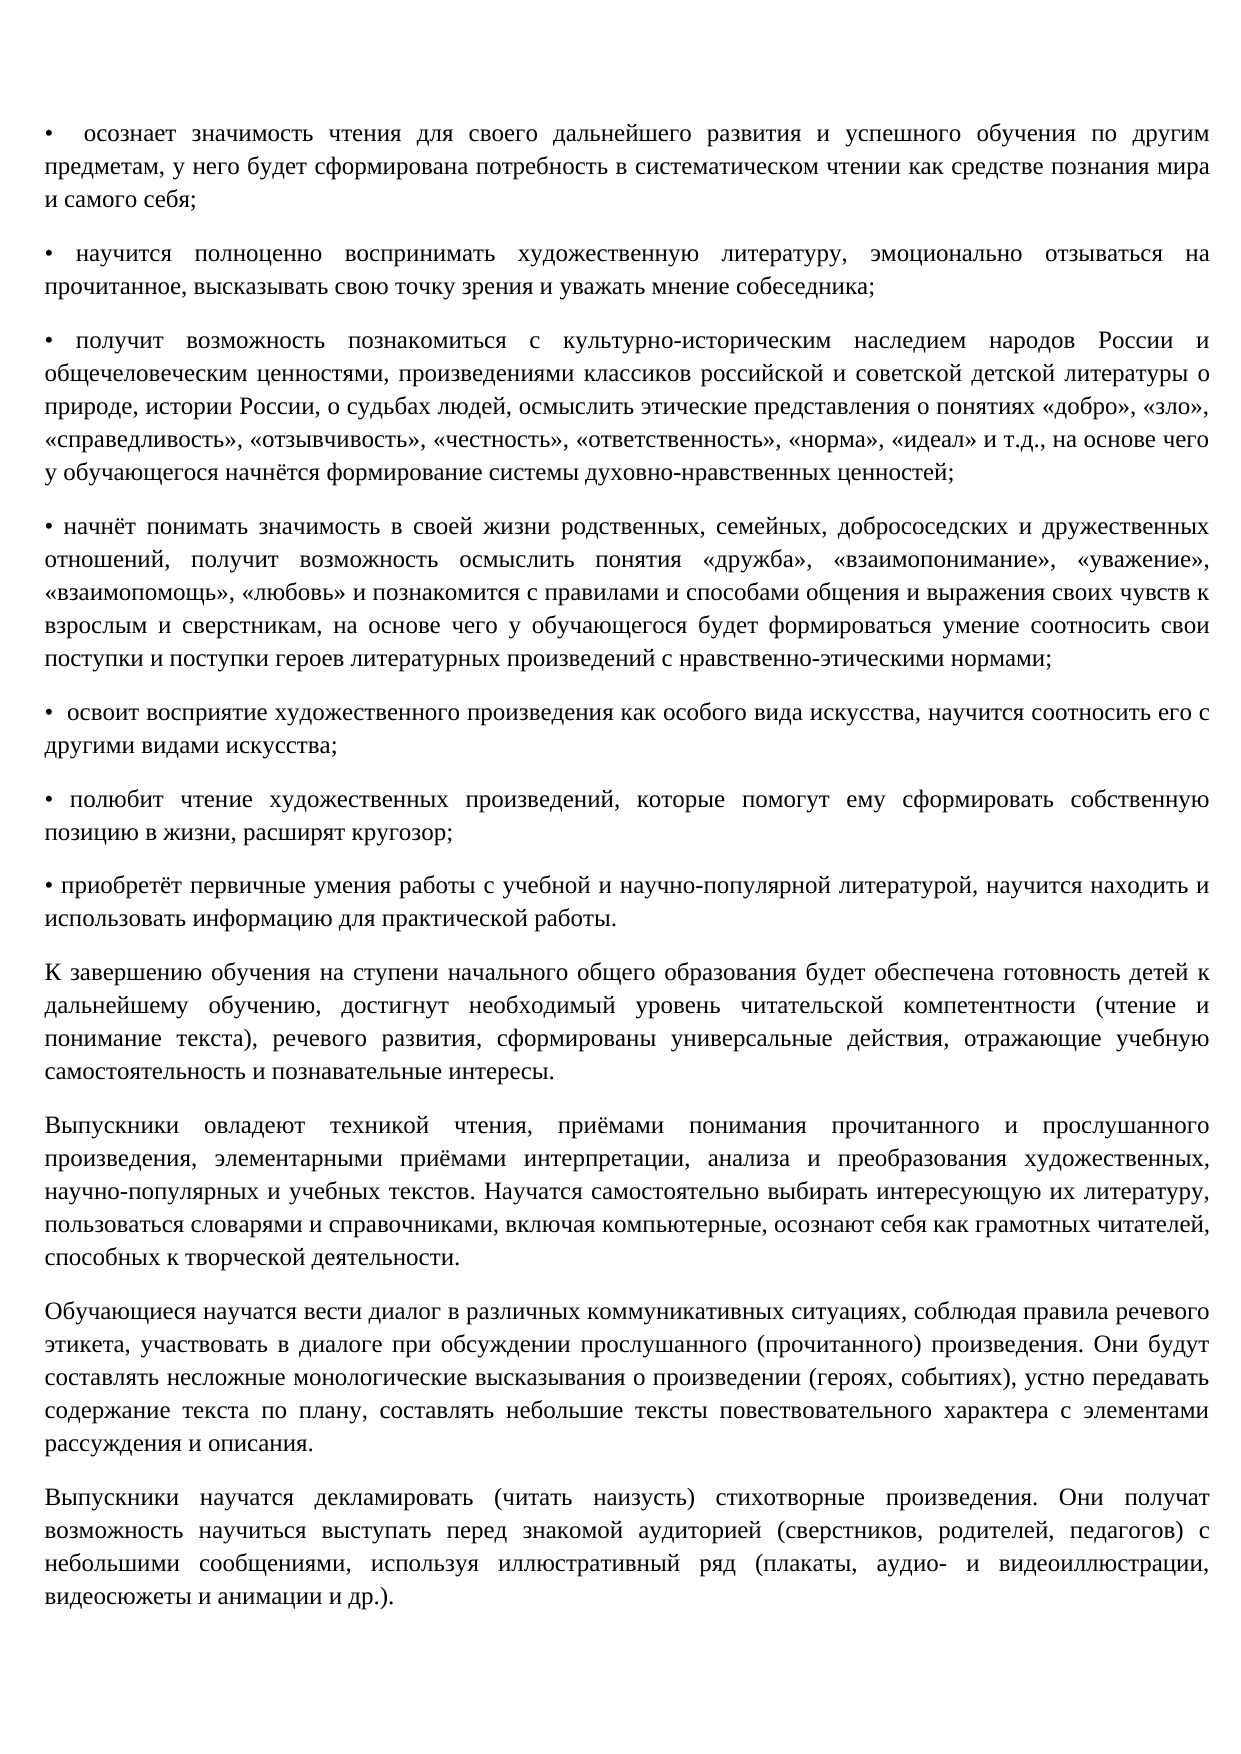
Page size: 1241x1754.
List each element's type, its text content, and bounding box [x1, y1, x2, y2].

text • начнёт понимать значимость в своей жизни родственных, семейных, добрососедских и дружественных отношений, получит возможность осмыслить понятия «дружба», «взаимопонимание», «уважение», «взаимопомощь», «любовь» и познакомится с правилами и способами общения и выражения своих чувств к взрослым и сверстникам, на основе чего у обучающегося будет формироваться умение соотносить свои поступки и поступки героев литературных произведений с нравственно-этическими нормами; [44, 511, 1211, 672]
text Выпускники овладеют техникой чтения, приёмами понимания прочитанного и прослушанного произведения, элементарными приёмами интерпретации, анализа и преобразования художественных, научно-популярных и учебных текстов. Научатся самостоятельно выбирать интересующую их литературу, пользоваться словарями и справочниками, включая компьютерные, осознают себя как грамотных читателей, способных к творческой деятельности. [44, 1110, 1211, 1271]
text К завершению обучения на ступени начального общего образования будет обеспечена готовность детей к дальнейшему обучению, достигнут необходимый уровень читательской компетентности (чтение и понимание текста), речевого развития, сформированы универсальные действия, отражающие учебную самостоятельность и познавательные интересы. [44, 957, 1211, 1085]
text • осознает значимость чтения для своего дальнейшего развития и успешного обучения по другим предметам, у него будет сформирована потребность в систематическом чтении как средстве познания мира и самого себя; [44, 118, 1211, 213]
text • приобретёт первичные умения работы с учебной и научно-популярной литературой, научится находить и использовать информацию для практической работы. [44, 871, 1211, 932]
text Обучающиеся научатся вести диалог в различных коммуникативных ситуациях, соблюдая правила речевого этикета, участвовать в диалоге при обсуждении прослушанного (прочитанного) произведения. Они будут составлять несложные монологические высказывания о произведении (героях, событиях), устно передавать содержание текста по плану, составлять небольшие тексты повествовательного характера с элементами рассуждения и описания. [44, 1296, 1211, 1457]
text • полюбит чтение художественных произведений, которые помогут ему сформировать собственную позицию в жизни, расширят кругозор; [44, 784, 1211, 845]
text • получит возможность познакомиться с культурно-историческим наследием народов России и общечеловеческим ценностями, произведениями классиков российской и советской детской литературы о природе, истории России, о судьбах людей, осмыслить этические представления о понятиях «добро», «зло», «справедливость», «отзывчивость», «честность», «ответственность», «норма», «идеал» и т.д., на основе чего у обучающегося начнётся формирование системы духовно-нравственных ценностей; [44, 325, 1211, 486]
text Выпускники научатся декламировать (читать наизусть) стихотворные произведения. Они получат возможность научиться выступать перед знакомой аудиторией (сверстников, родителей, педагогов) с небольшими сообщениями, используя иллюстративный ряд (плакаты, аудио- и видеоиллюстрации, видеосюжеты и анимации и др.). [44, 1482, 1211, 1610]
text • научится полноценно воспринимать художественную литературу, эмоционально отзываться на прочитанное, высказывать свою точку зрения и уважать мнение собеседника; [44, 238, 1211, 300]
text • освоит восприятие художественного произведения как особого вида искусства, научится соотносить его с другими видами искусства; [44, 697, 1211, 758]
